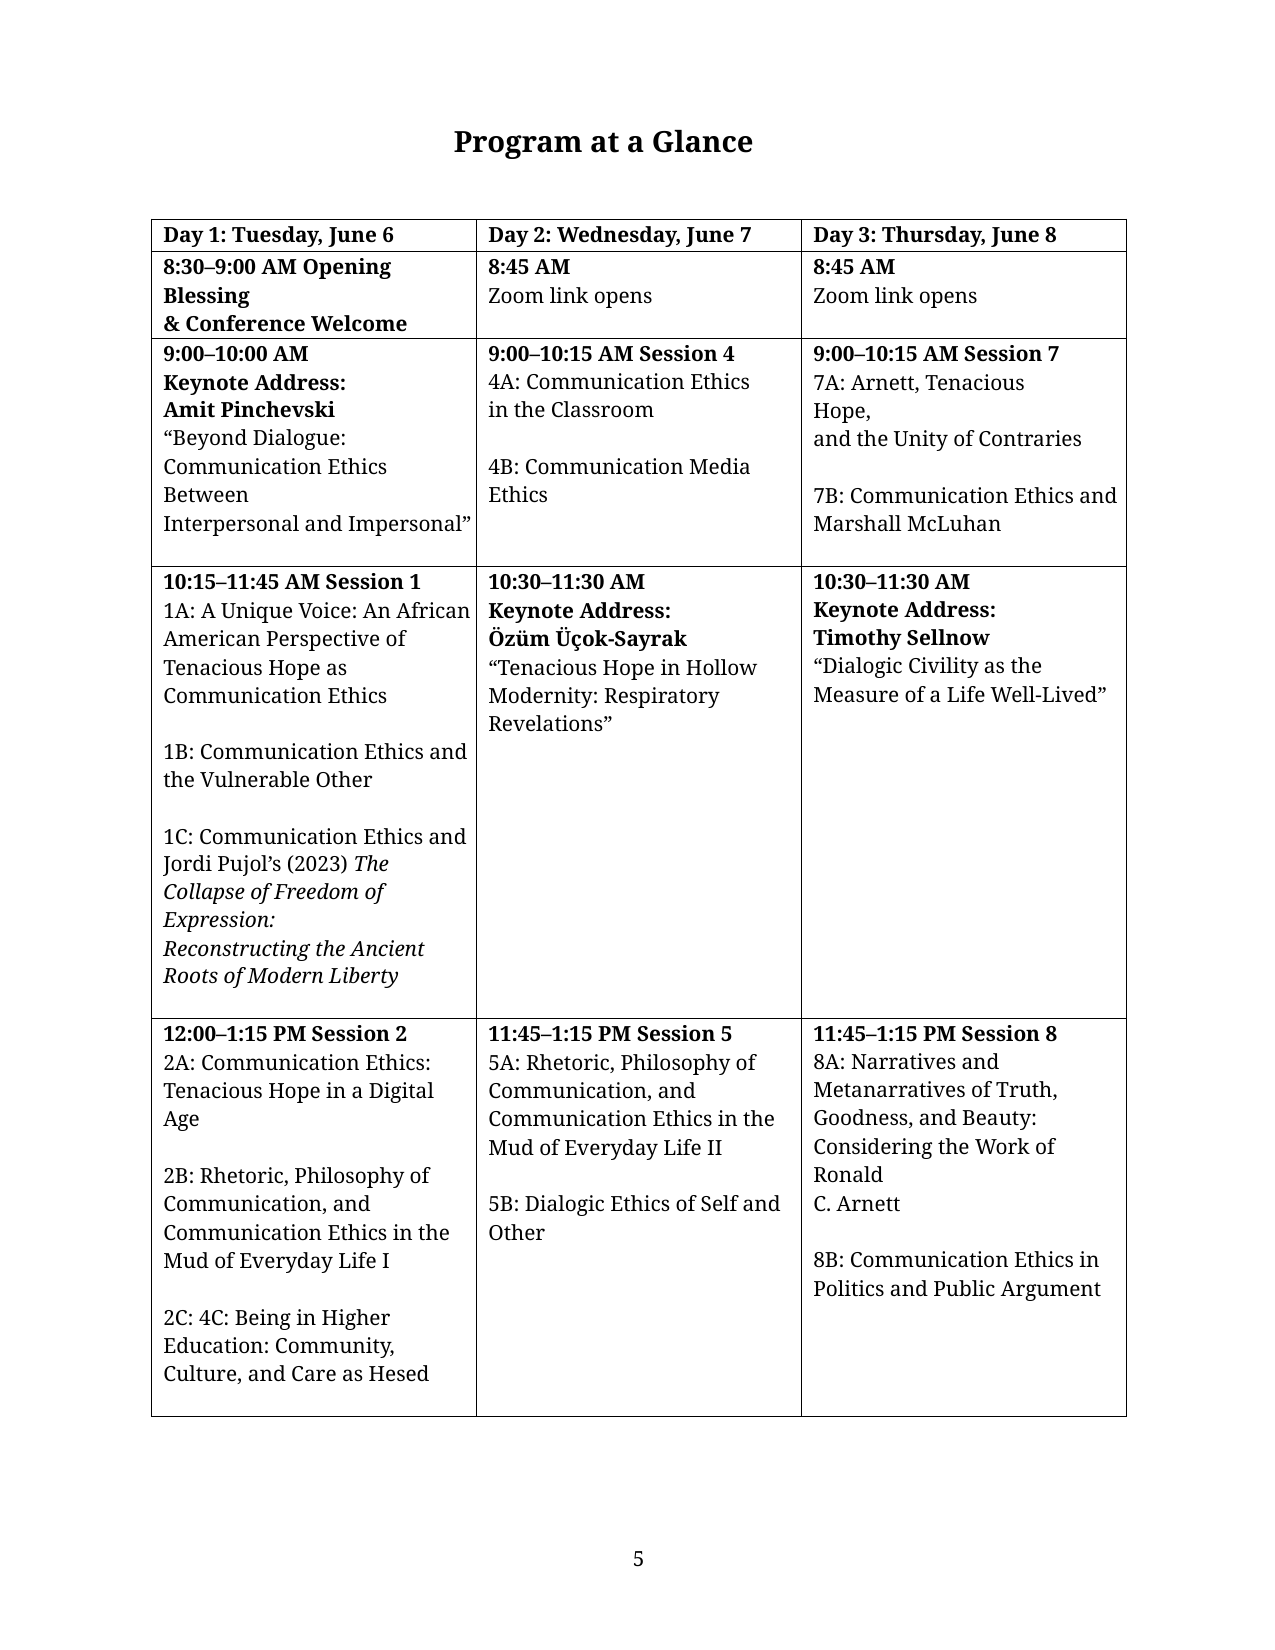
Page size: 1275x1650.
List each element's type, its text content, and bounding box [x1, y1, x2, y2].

table_cell 10:30–11:30 AM Keynote Address: Timothy Sellnow “Dialogic Civility as the Measure of a Life Well-Lived” [802, 567, 1126, 1018]
table_cell 8:45 AM Zoom link opens [802, 252, 1126, 338]
table_cell 10:15–11:45 AM Session 1 1A: A Unique Voice: An African American Perspective of Tenacious Hope as Communication Ethics 1B: Communication Ethics and the Vulnerable Other 1C: Communication Ethics and Jordi Pujol’s (2023) The Collapse of Freedom of Expression: Reconstructing the Ancient Roots of Modern Liberty [152, 567, 476, 1018]
table_header Day 1: Tuesday, June 6 [152, 220, 476, 251]
table_cell 12:00–1:15 PM Session 2 2A: Communication Ethics: Tenacious Hope in a Digital Age 2B: Rhetoric, Philosophy of Communication, and Communication Ethics in the Mud of Everyday Life I 2C: 4C: Being in Higher Education: Community, Culture, and Care as Hesed [152, 1019, 476, 1416]
table_cell 10:30–11:30 AM Keynote Address: Özüm Üçok-Sayrak “Tenacious Hope in Hollow Modernity: Respiratory Revelations” [477, 567, 801, 1018]
table_cell 9:00–10:15 AM Session 4 4A: Communication Ethics in the Classroom 4B: Communication Media Ethics [477, 339, 801, 566]
table_cell 9:00–10:00 AM Keynote Address: Amit Pinchevski “Beyond Dialogue: Communication Ethics Between Interpersonal and Impersonal” [152, 339, 476, 566]
table_header Day 3: Thursday, June 8 [802, 220, 1126, 251]
table_cell 8:30–9:00 AM Opening Blessing & Conference Welcome [152, 252, 476, 338]
subtitle Program at a Glance [151, 122, 753, 161]
table_cell 11:45–1:15 PM Session 5 5A: Rhetoric, Philosophy of Communication, and Communication Ethics in the Mud of Everyday Life II 5B: Dialogic Ethics of Self and Other [477, 1019, 801, 1416]
table_cell 9:00–10:15 AM Session 7 7A: Arnett, Tenacious Hope, and the Unity of Contraries 7B: Communication Ethics and Marshall McLuhan [802, 339, 1126, 566]
table_header Day 2: Wednesday, June 7 [477, 220, 801, 251]
table_cell 8:45 AM Zoom link opens [477, 252, 801, 338]
table_cell 11:45–1:15 PM Session 8 8A: Narratives and Metanarratives of Truth, Goodness, and Beauty: Considering the Work of Ronald C. Arnett 8B: Communication Ethics in Politics and Public Argument [802, 1019, 1126, 1416]
